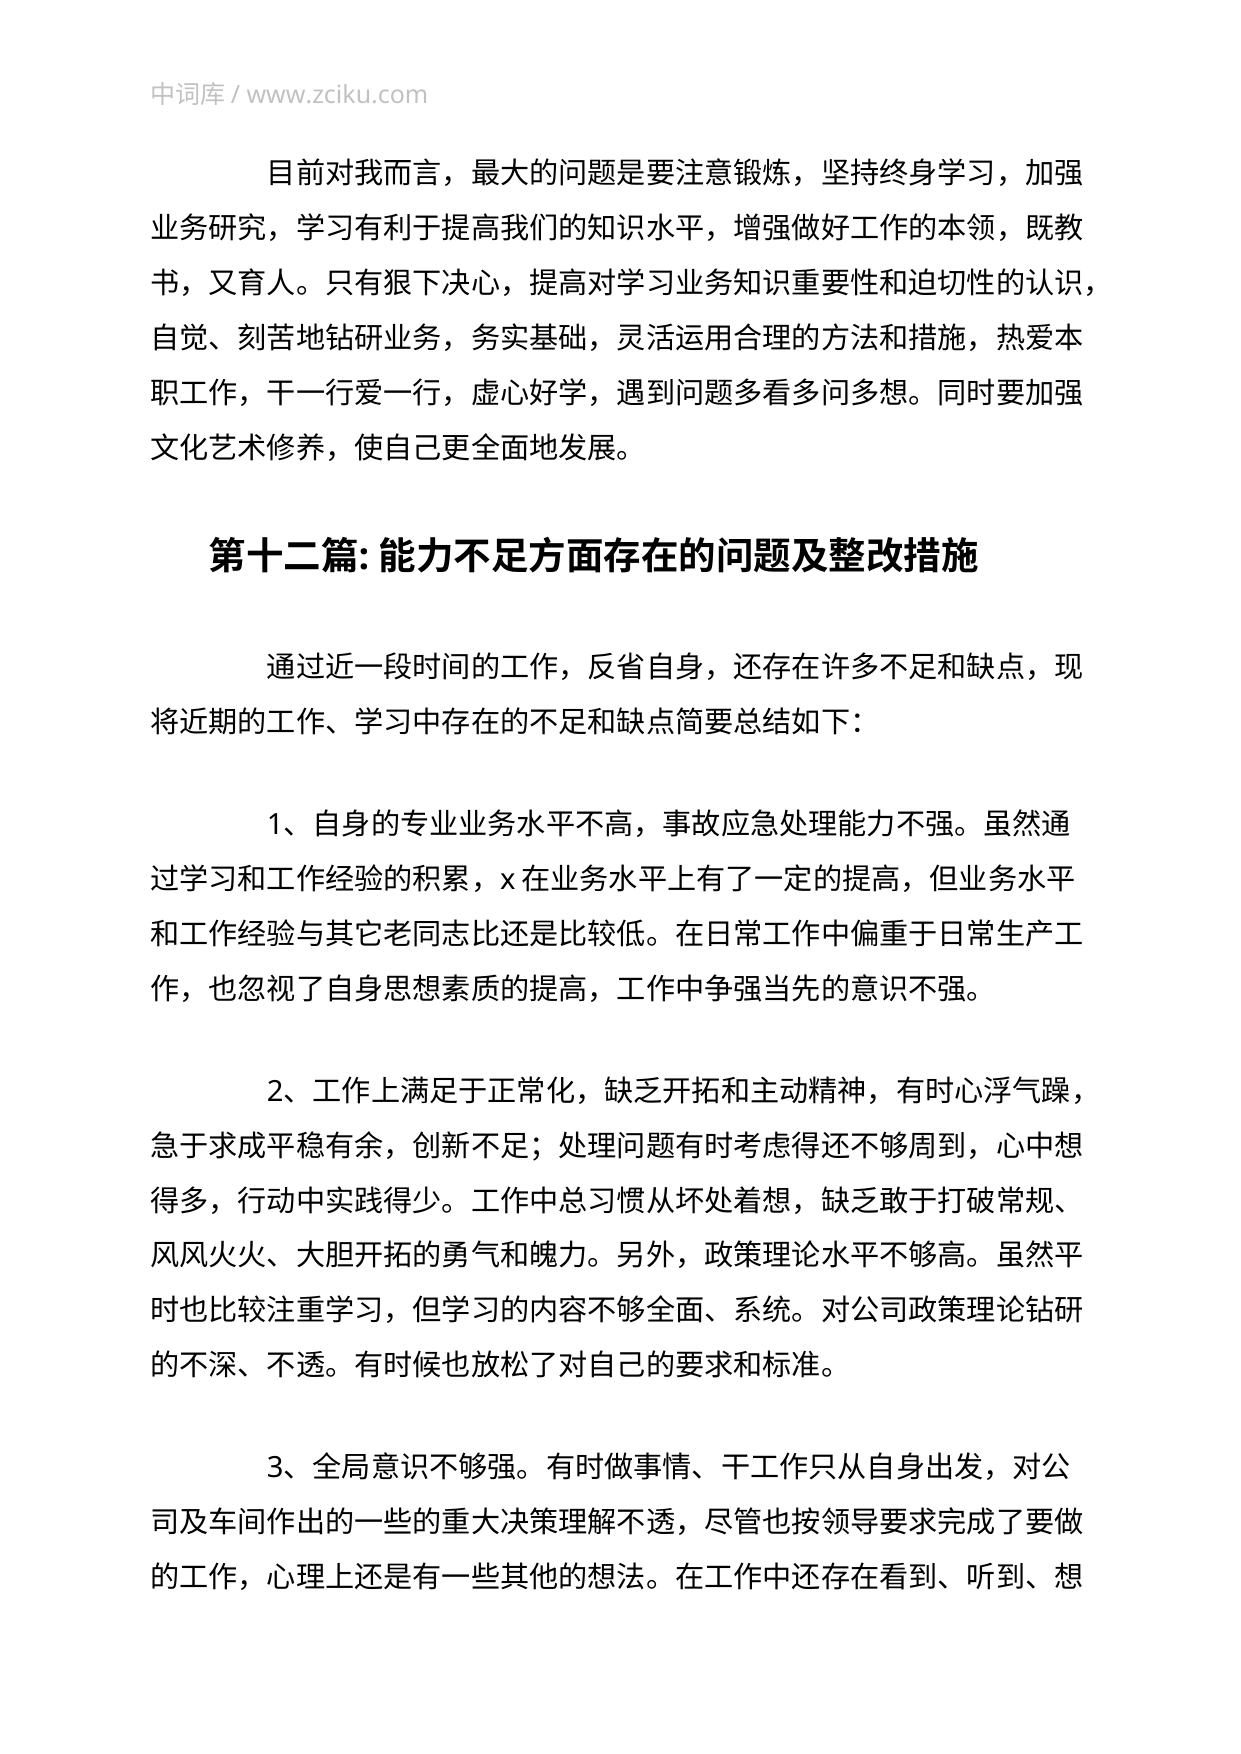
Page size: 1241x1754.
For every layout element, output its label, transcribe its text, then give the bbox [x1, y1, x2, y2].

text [150, 1443, 1090, 1596]
text 目前对我而言，最大的问题是要注意锻炼，坚持终身学习，加强业务研究，学习有利于提高我们的知识水平，增强做好工作的本领，既教书，又育人。只有狠下决心，提高对学习业务知识重要性和迫切性的认识，自觉、刻苦地钻研业务，务实基础，灵活运用合理的方法和措施，热爱本职工作，干一行爱一行，虚心好学，遇到问题多看多问多想。同时要加强文化艺术修养，使自己更全面地发展。 [150, 150, 1090, 467]
text 第十二篇: 能力不足方面存在的问题及整改措施 [150, 526, 1090, 581]
text 2、工作上满足于正常化，缺乏开拓和主动精神，有时心浮气躁，急于求成平稳有余，创新不足；处理问题有时考虑得还不够周到，心中想得多，行动中实践得少。工作中总习惯从坏处着想，缺乏敢于打破常规、风风火火、大胆开拓的勇气和魄力。另外，政策理论水平不够高。虽然平时也比较注重学习，但学习的内容不够全面、系统。对公司政策理论钻研的不深、不透。有时候也放松了对自己的要求和标准。 [150, 1067, 1090, 1384]
text 通过近一段时间的工作，反省自身，还存在许多不足和缺点，现将近期的工作、学习中存在的不足和缺点简要总结如下： [150, 644, 1090, 741]
text 1、自身的专业业务水平不高，事故应急处理能力不强。虽然通过学习和工作经验的积累，x在业务水平上有了一定的提高，但业务水平和工作经验与其它老同志比还是比较低。在日常工作中偏重于日常生产工作，也忽视了自身思想素质的提高，工作中争强当先的意识不强。 [150, 801, 1090, 1008]
